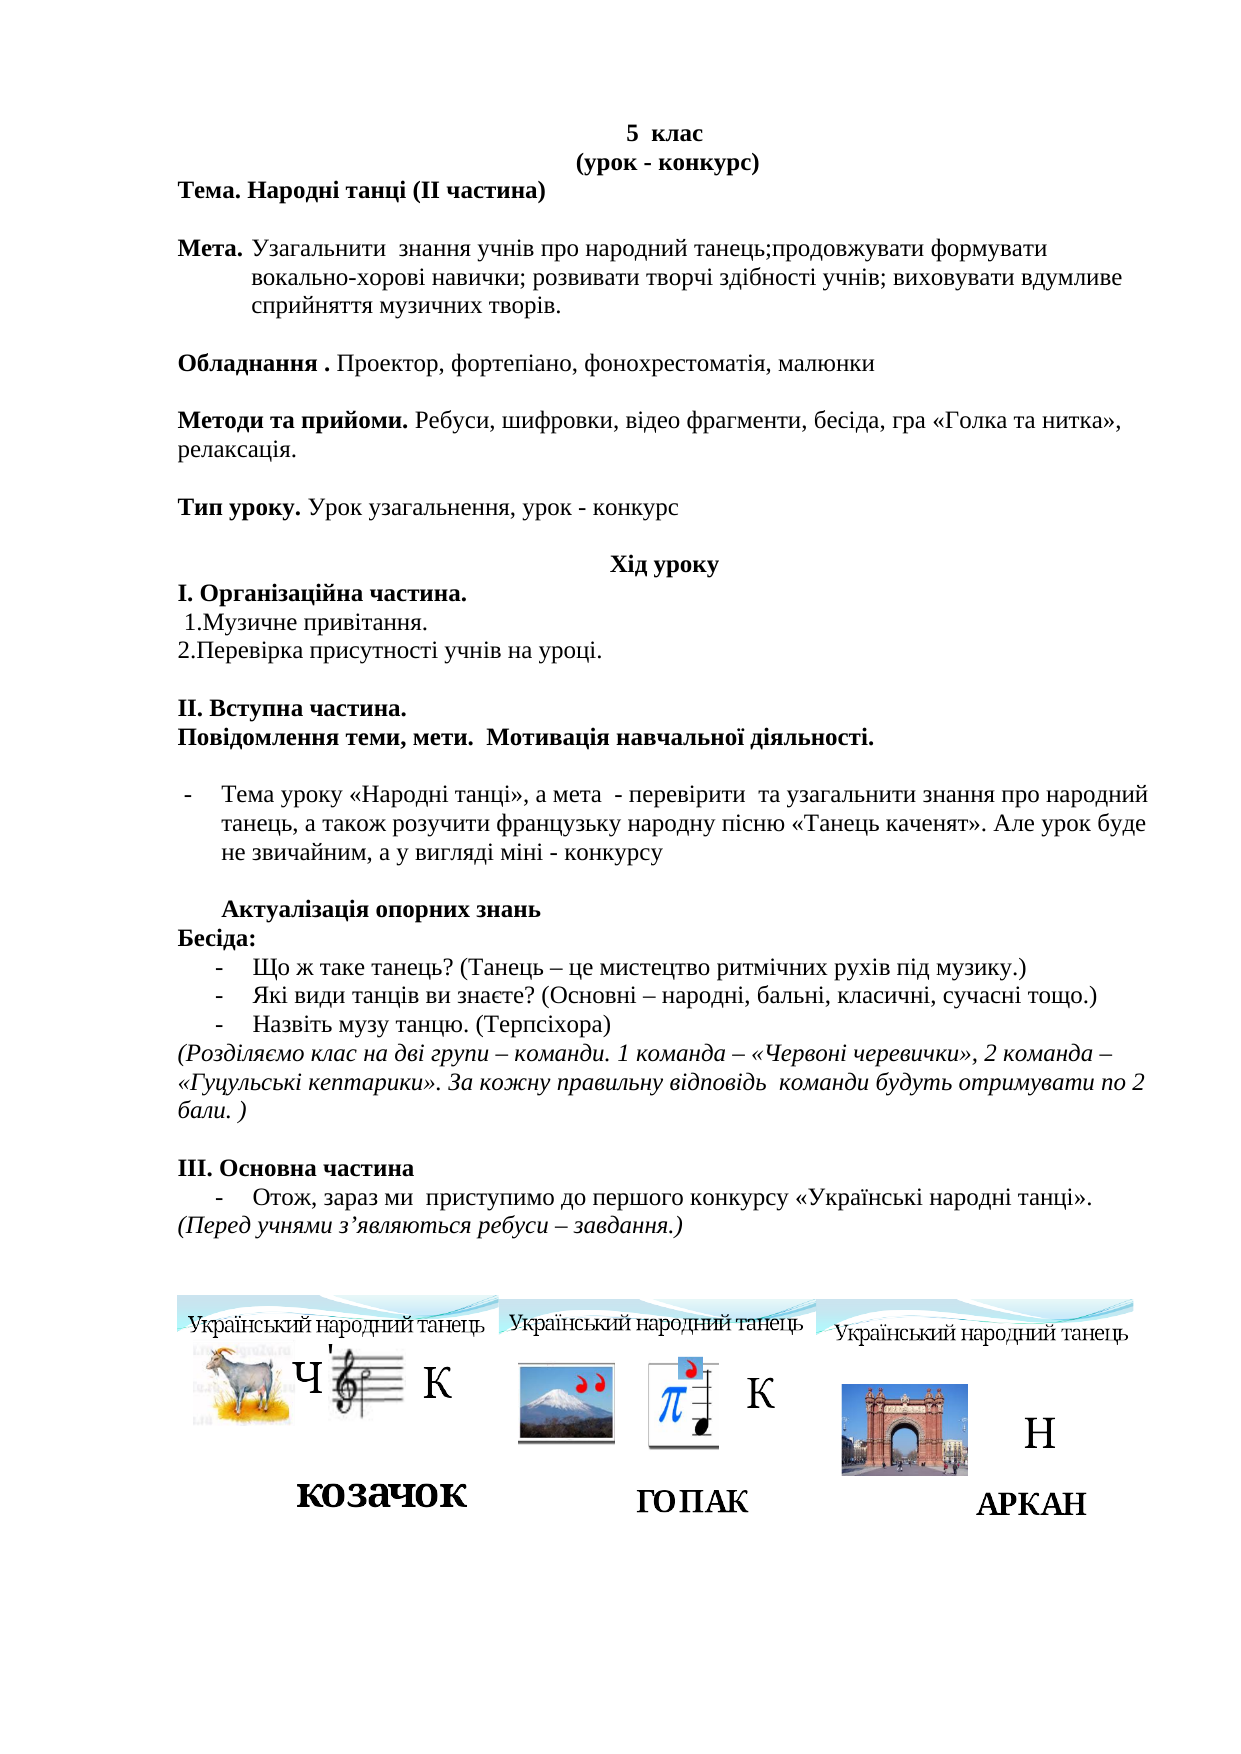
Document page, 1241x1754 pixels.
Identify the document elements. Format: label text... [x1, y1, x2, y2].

list Отож, зараз ми приступимо до першого конкурсу «Українські народні танці». [215, 1182, 1152, 1211]
text ІІ. Вступна частина. [177, 693, 1152, 722]
text Повідомлення теми, мети. Мотивація навчальної діяльності. [177, 722, 1152, 751]
text (урок - конкурс) [177, 147, 1152, 176]
text 5 клас [177, 118, 1152, 147]
text Обладнання . Проектор, фортепіано, фонохрестоматія, малюнки [177, 348, 1152, 377]
list Які види танців ви знаєте? (Основні – народні, бальні, класичні, сучасні тощо.) [215, 981, 1152, 1009]
text (Розділяємо клас на дві групи – команди. 1 команда – «Червоні черевички», 2 команда – «Гуцульські кептарики». За кожну правильну відповідь команди будуть отримувати по 2 бали. ) [177, 1038, 1152, 1124]
text Бесіда: [177, 923, 1152, 952]
text 1.Музичне привітання. [177, 607, 1152, 636]
text Тема. Народні танці (ІІ частина) [177, 176, 1152, 204]
text 2.Перевірка присутності учнів на уроці. [177, 636, 1152, 664]
text Хід уроку [177, 549, 1152, 578]
text Тип уроку. Урок узагальнення, урок - конкурс [177, 492, 1152, 521]
text Методи та прийоми. Ребуси, шифровки, відео фрагменти, бесіда, гра «Голка та нитка», релаксація. [177, 406, 1152, 463]
text (Перед учнями з’являються ребуси – завдання.) [177, 1211, 1152, 1239]
text ІІІ. Основна частина [177, 1153, 1152, 1182]
list Назвіть музу танцю. (Терпсіхора) [215, 1009, 1152, 1038]
text Актуалізація опорних знань [221, 894, 1152, 923]
list Тема уроку «Народні танці», а мета - перевірити та узагальнити знання про народний танець, а також розучити французьку народну пісню «Танець каченят». Але урок буде не звичайним, а у вигляді міні - конкурсу [183, 779, 1152, 866]
text І. Організаційна частина. [177, 578, 1152, 607]
text Мета. Узагальнити знання учнів про народний танець;продовжувати формувати вокально-хорові навички; розвивати творчі здібності учнів; виховувати вдумливе сприйняття музичних творів. [177, 233, 1152, 319]
list Що ж таке танець? (Танець – це мистецтво ритмічних рухів під музику.) [215, 952, 1152, 981]
